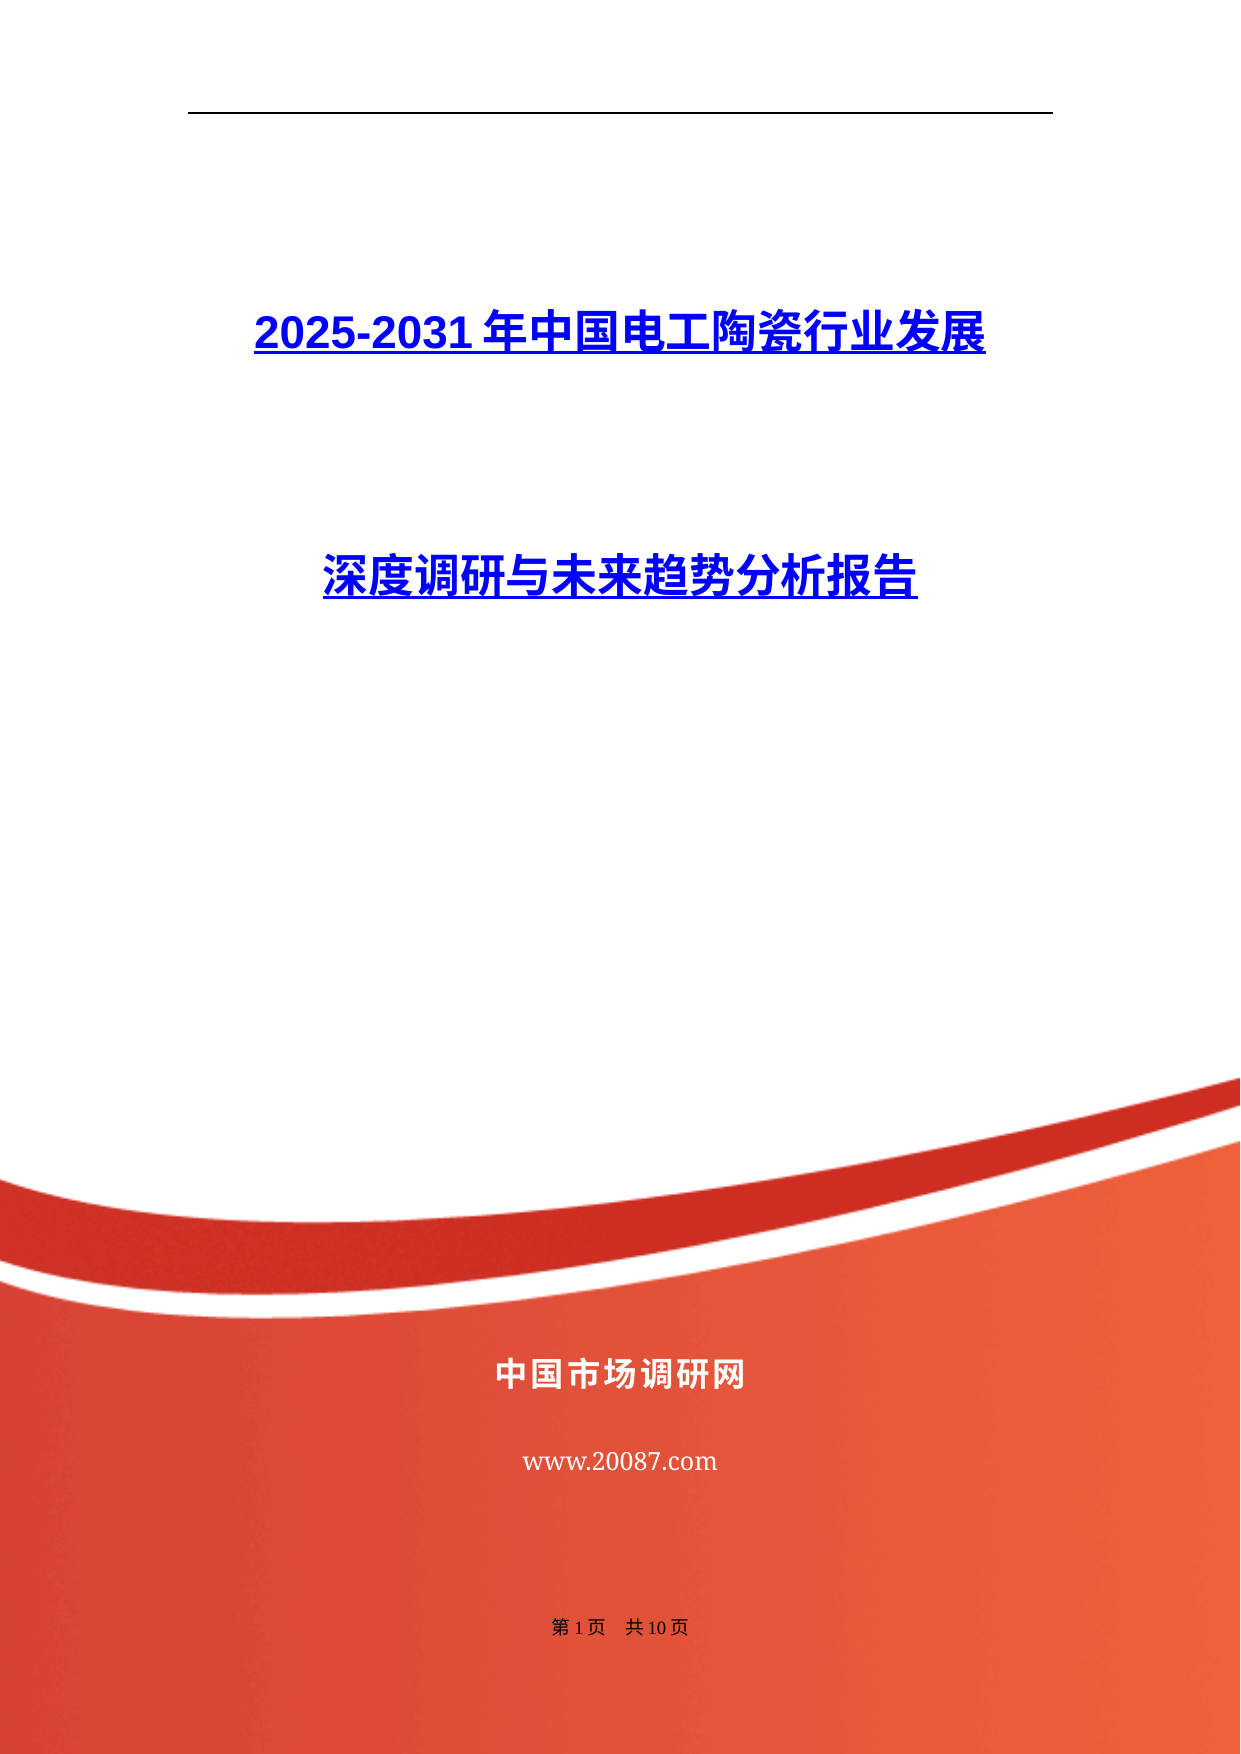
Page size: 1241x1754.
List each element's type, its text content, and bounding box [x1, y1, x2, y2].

text www.20087.com [187, 1428, 1053, 1493]
picture [0, 1006, 1241, 1754]
subtitle 中国市场调研网 [187, 1339, 1053, 1404]
table_header 2025-2031年中国电工陶瓷行业发展深度调研与未来趋势分析报告 [188, 207, 1053, 773]
